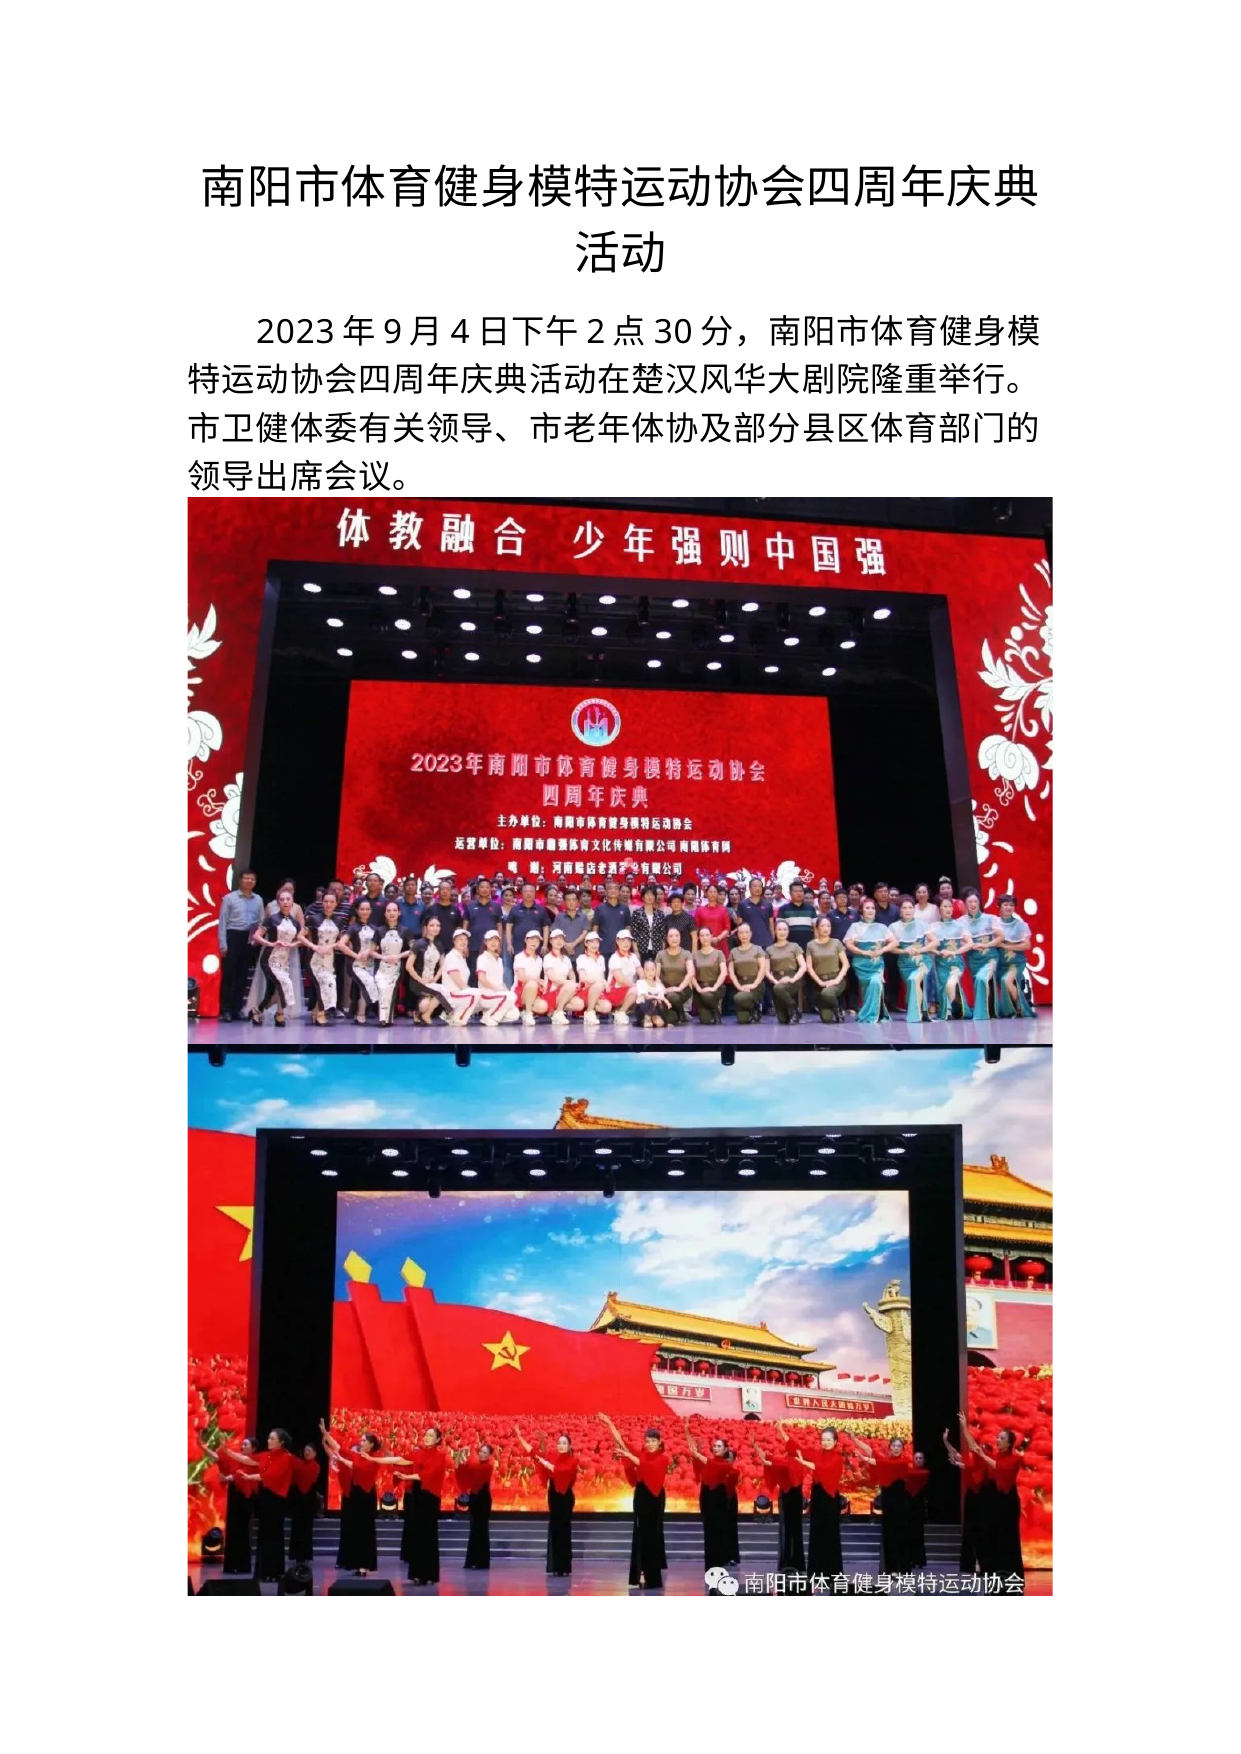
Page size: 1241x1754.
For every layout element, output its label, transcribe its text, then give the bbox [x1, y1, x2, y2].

text 南阳市体育健身模特运动协会四周年庆典活动 [187, 150, 1053, 283]
text 2023年9月4日下午2点30分，南阳市体育健身模特运动协会四周年庆典活动在楚汉风华大剧院隆重举行。市卫健体委有关领导、市老年体协及部分县区体育部门的领导出席会议。 [187, 304, 1053, 497]
picture [187, 497, 1053, 1596]
